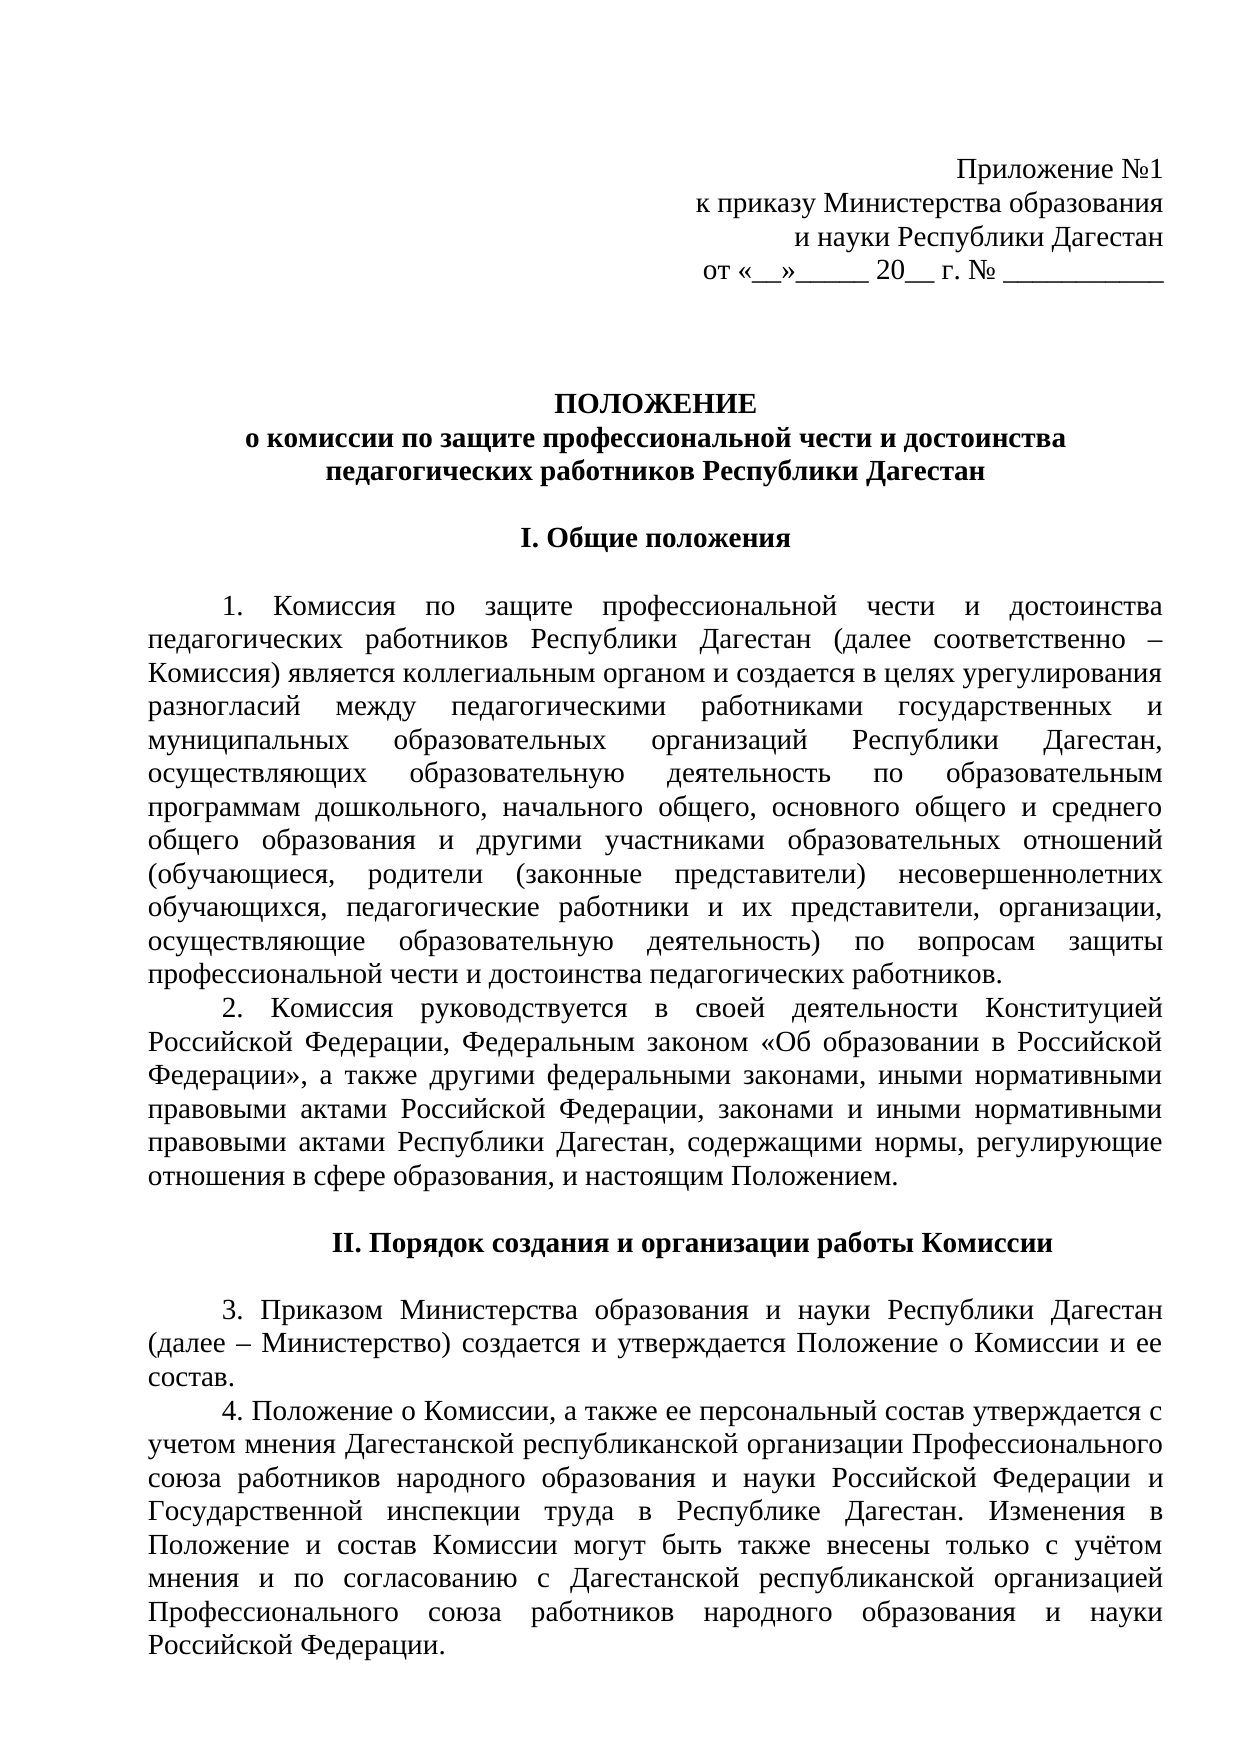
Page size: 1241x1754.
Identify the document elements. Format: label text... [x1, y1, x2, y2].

text 1. Комиссия по защите профессиональной чести и достоинства педагогических работников Республики Дагестан (далее соответственно – Комиссия) является коллегиальным органом и создается в целях урегулирования разногласий между педагогическими работниками государственных и муниципальных образовательных организаций Республики Дагестан, осуществляющих образовательную деятельность по образовательным программам дошкольного, начального общего, основного общего и среднего общего образования и другими участниками образовательных отношений (обучающиеся, родители (законные представители) несовершеннолетних обучающихся, педагогические работники и их представители, организации, осуществляющие образовательную деятельность) по вопросам защиты профессиональной чести и достоинства педагогических работников. [148, 588, 1163, 990]
text 3. Приказом Министерства образования и науки Республики Дагестан (далее – Министерство) создается и утверждается Положение о Комиссии и ее состав. [148, 1292, 1163, 1393]
text 4. Положение о Комиссии, а также ее персональный состав утверждается с учетом мнения Дагестанской республиканской организации Профессионального союза работников народного образования и науки Российской Федерации и Государственной инспекции труда в Республике Дагестан. Изменения в Положение и состав Комиссии могут быть также внесены только с учётом мнения и по согласованию с Дагестанской республиканской организацией Профессионального союза работников народного образования и науки Российской Федерации. [148, 1393, 1163, 1661]
text I. Общие положения [148, 521, 1163, 554]
text от «__»_____ 20__ г. № ___________ [148, 252, 1163, 286]
text Приложение №1 [148, 152, 1163, 185]
text ПОЛОЖЕНИЕ [148, 386, 1163, 420]
text и науки Республики Дагестан [148, 219, 1163, 252]
text о комиссии по защите профессиональной чести и достоинства педагогических работников Республики Дагестан [148, 420, 1163, 487]
text 2. Комиссия руководствуется в своей деятельности Конституцией Российской Федерации, Федеральным законом «Об образовании в Российской Федерации», а также другими федеральными законами, иными нормативными правовыми актами Российской Федерации, законами и иными нормативными правовыми актами Республики Дагестан, содержащими нормы, регулирующие отношения в сфере образования, и настоящим Положением. [148, 990, 1163, 1191]
text к приказу Министерства образования [148, 185, 1163, 219]
text II. Порядок создания и организации работы Комиссии [148, 1225, 1163, 1258]
